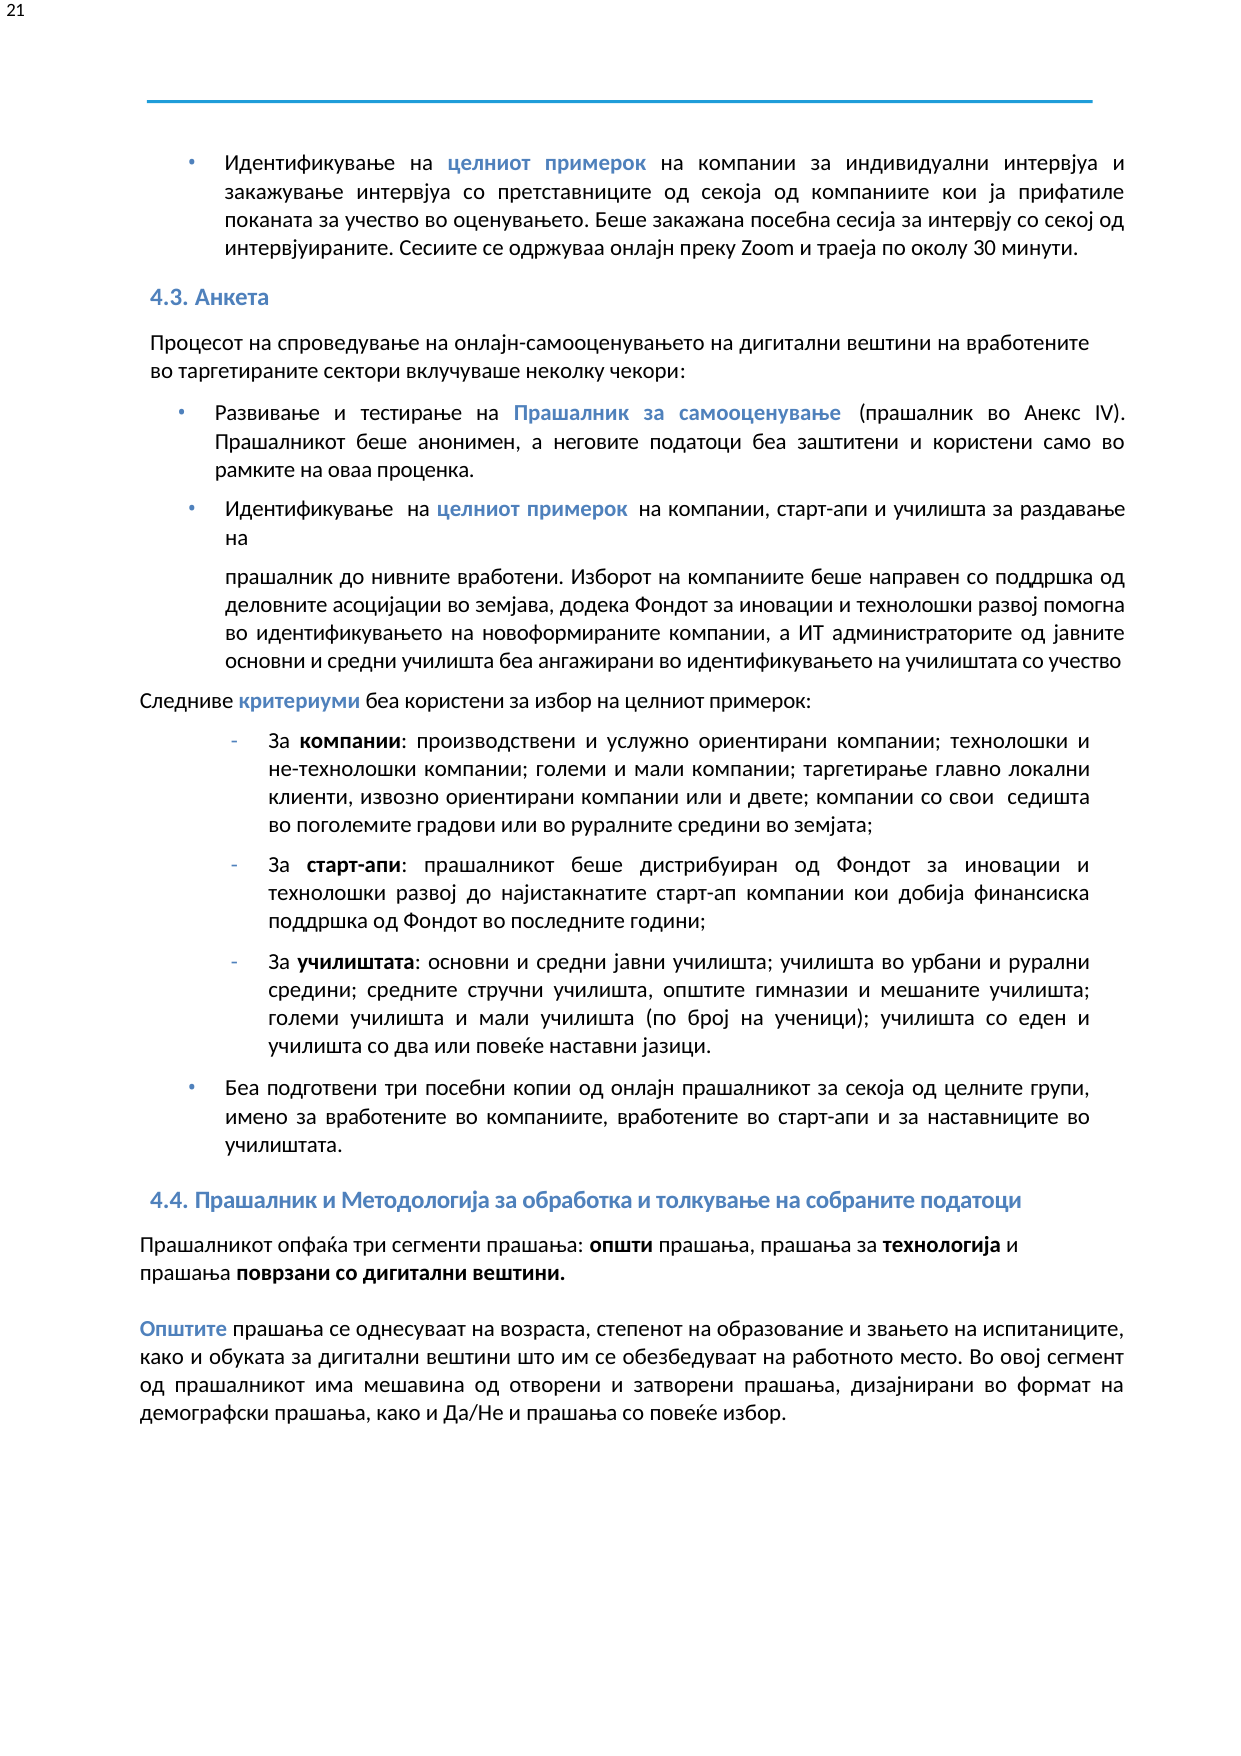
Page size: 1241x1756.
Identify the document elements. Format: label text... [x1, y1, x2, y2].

list За старт-апи: прашалникот беше дистрибуиран од Фондот за иновации и технолошки развој до најистакнатите старт-ап компании кои добија финансиска поддршка од Фондот во последните години; [231, 850, 1091, 934]
subtitle Анкета [150, 281, 1126, 311]
list За училиштата: основни и средни јавни училишта; училишта во урбани и рурални средини; средните стручни училишта, општите гимназии и мешаните училишта; големи училишта и мали училишта (по број на ученици); училишта со еден и училишта со два или повеќе наставни јазици. [231, 947, 1091, 1059]
text Општите прашања се однесуваат на возраста, степенот на образование и звањето на испитаниците, како и обуката за дигитални вештини што им се обезбедуваат на работното место. Во овој сегмент од прашалникот има мешавина од отворени и затворени прашања, дизајнирани во формат на демографски прашања, како и Да/Не и прашања со повеќе избор. [139, 1314, 1126, 1426]
list Беа подготвени три посебни копии од онлајн прашалникот за секоја од целните групи, имено за вработените во компаниите, вработените во старт-апи и за наставниците во училиштата. [187, 1071, 1091, 1158]
text Прашалникот опфаќа три сегменти прашања: општи прашања, прашања за технологија и [139, 1230, 1091, 1258]
list За компании: производствени и услужно ориентирани компании; технолошки и не-технолошки компании; големи и мали компании; таргетирање главно локални клиенти, извозно ориентирани компании или и двете; компании со свои седишта во поголемите градови или во руралните средини во земјата; [231, 726, 1091, 838]
list Идентификување на целниот примерок на компании за индивидуални интервјуа и закажување интервјуа со претставниците од секоја од компаниите кои ја прифатиле поканата за учество во оценувањето. Беше закажана посебна сесија за интервју со секој од интервјуираните. Сесиите се одржуваа онлајн преку Zoom и траеја по околу 30 минути. [187, 146, 1126, 261]
text прашања поврзани со дигитални вештини. [139, 1258, 1126, 1286]
list Идентификување на целниот примерок на компании, старт-апи и училишта за раздавање на [187, 492, 1126, 551]
text Процесот на спроведување на онлајн-самооценувањето на дигитални вештини на вработените во таргетираните сектори вклучуваше неколку чекори: [150, 328, 1091, 384]
text Следниве критериуми беа користени за избор на целниот примерок: [139, 686, 1126, 714]
text прашалник до нивните вработени. Изборот на компаниите беше направен со поддршка од деловните асоцијации во земјава, додека Фондот за иновации и технолошки развој помогна во идентификувањето на новоформираните компании, а ИТ администраторите од јавните основни и средни училишта беа ангажирани во идентификувањето на училиштата со учество [225, 562, 1126, 674]
subtitle Прашалник и Методологија за обработка и толкување на собраните податоци [150, 1184, 1126, 1215]
list Развивање и тестирање на Прашалник за самооценување (прашалник во Анекс IV). Прашалникот беше анонимен, а неговите податоци беа заштитени и користени само во рамките на оваа проценка. [177, 396, 1126, 483]
